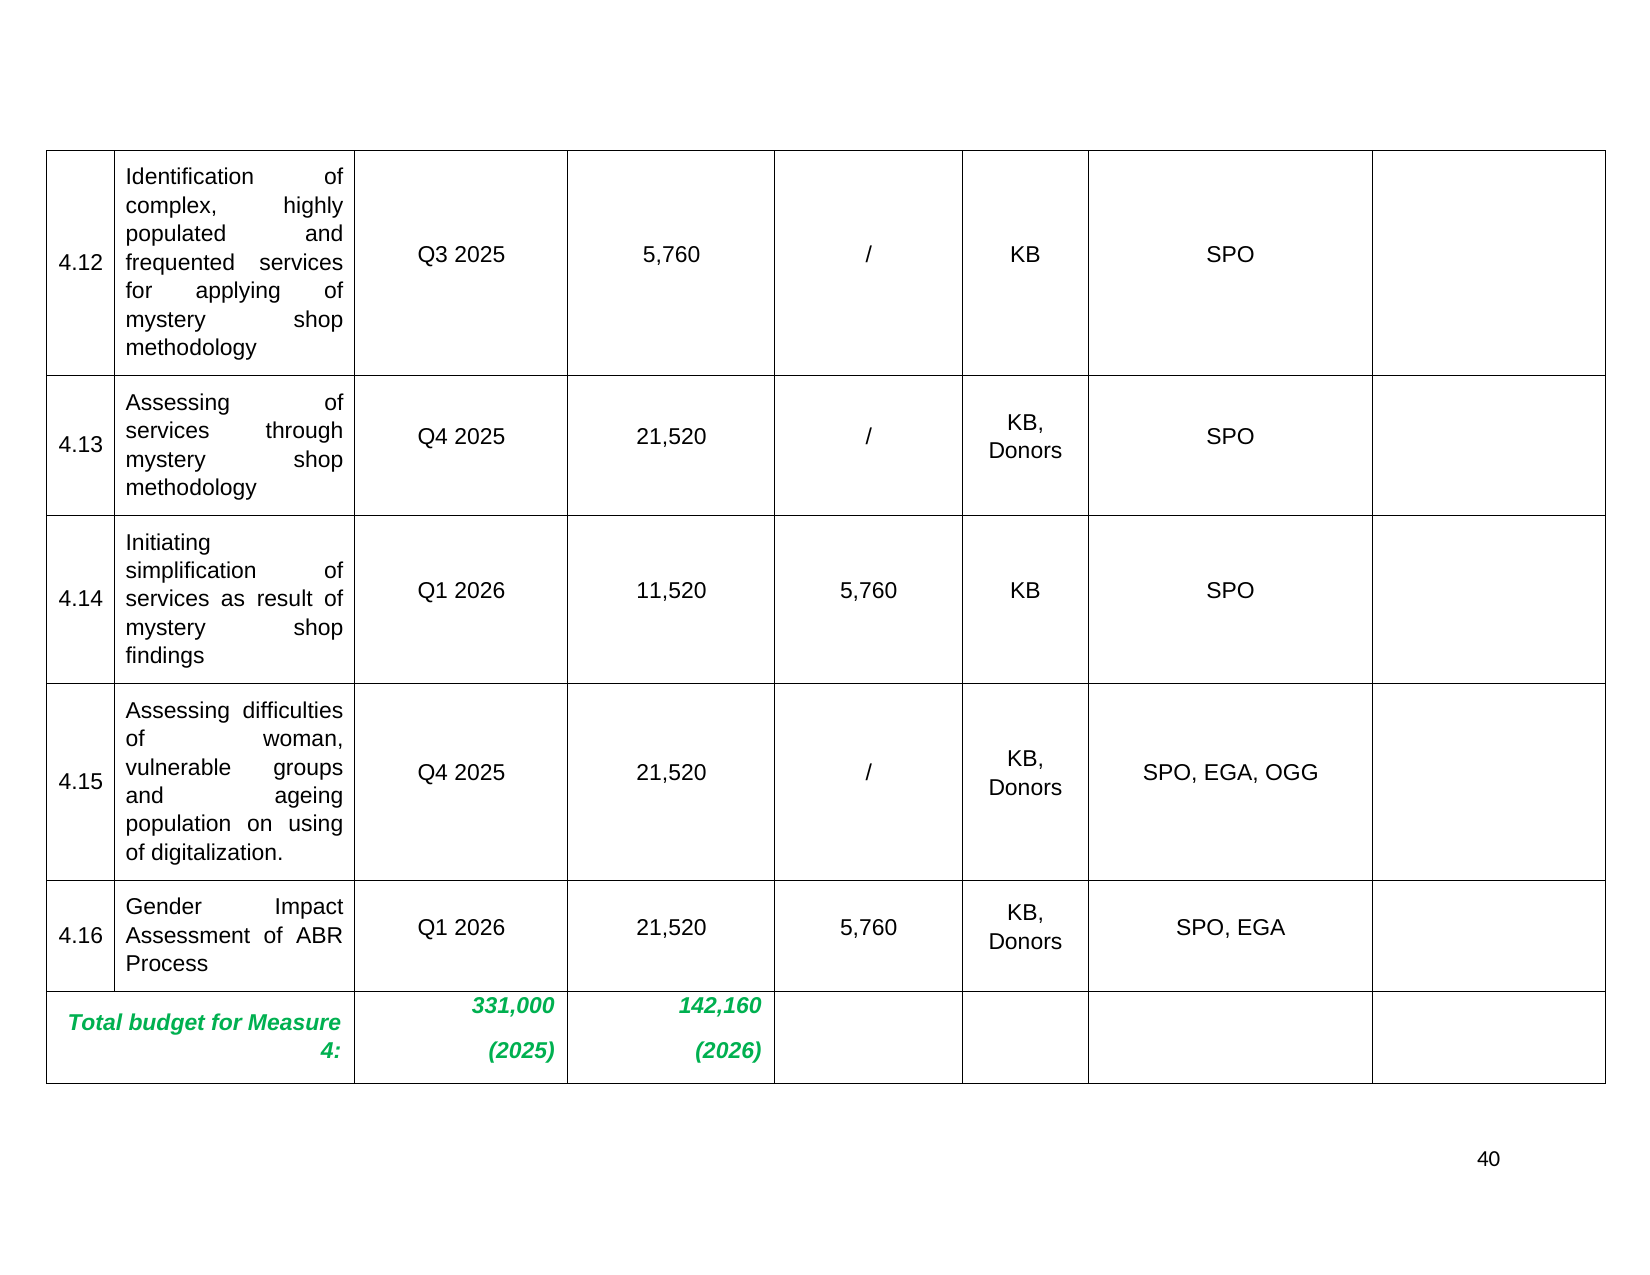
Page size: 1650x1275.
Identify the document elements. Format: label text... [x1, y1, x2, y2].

table_cell 4.16 [47, 881, 114, 991]
table_cell SPO [1089, 376, 1372, 515]
table_cell [1373, 151, 1605, 375]
table_cell [1089, 992, 1372, 1082]
table_cell / [775, 151, 962, 375]
table_cell 21,520 [568, 684, 774, 880]
table_cell Initiating simplification of services as result of mystery shop findings [115, 516, 354, 683]
table_cell Q3 2025 [355, 151, 567, 375]
table_cell SPO [1089, 151, 1372, 375]
table_cell SPO [1089, 516, 1372, 683]
table_cell KB [963, 516, 1088, 683]
table_cell Identification of complex, highly populated and frequented services for applying of mystery shop methodology [115, 151, 354, 375]
table_cell 4.15 [47, 684, 114, 880]
table_cell [775, 992, 962, 1082]
table_cell Q4 2025 [355, 376, 567, 515]
table_cell / [775, 684, 962, 880]
table_cell [1373, 516, 1605, 683]
table_cell 21,520 [568, 881, 774, 991]
table_cell Total budget for Measure 4: [47, 992, 354, 1082]
table_cell Assessing of services through mystery shop methodology [115, 376, 354, 515]
table_cell 21,520 [568, 376, 774, 515]
table_cell 5,760 [775, 881, 962, 991]
table_cell Q4 2025 [355, 684, 567, 880]
table_cell Q1 2026 [355, 516, 567, 683]
table_cell KB, Donors [963, 881, 1088, 991]
table_cell 4.12 [47, 151, 114, 375]
table_cell [1373, 881, 1605, 991]
table_cell KB [963, 151, 1088, 375]
table_cell 4.14 [47, 516, 114, 683]
table_cell 5,760 [568, 151, 774, 375]
table_cell SPO, EGA [1089, 881, 1372, 991]
table_cell [1373, 684, 1605, 880]
table_cell Q1 2026 [355, 881, 567, 991]
table_cell 4.13 [47, 376, 114, 515]
table_cell KB, Donors [963, 376, 1088, 515]
table_cell Gender Impact Assessment of ABR Process [115, 881, 354, 991]
table_cell 331,000 (2025) [355, 992, 567, 1082]
table_cell / [775, 376, 962, 515]
table_cell [1373, 376, 1605, 515]
table_cell 142,160 (2026) [568, 992, 774, 1082]
table_cell [1373, 992, 1605, 1082]
table_cell SPO, EGA, OGG [1089, 684, 1372, 880]
table_cell [963, 992, 1088, 1082]
table_cell KB, Donors [963, 684, 1088, 880]
table_cell 5,760 [775, 516, 962, 683]
table_cell Assessing difficulties of woman, vulnerable groups and ageing population on using of digitalization. [115, 684, 354, 880]
table_cell 11,520 [568, 516, 774, 683]
